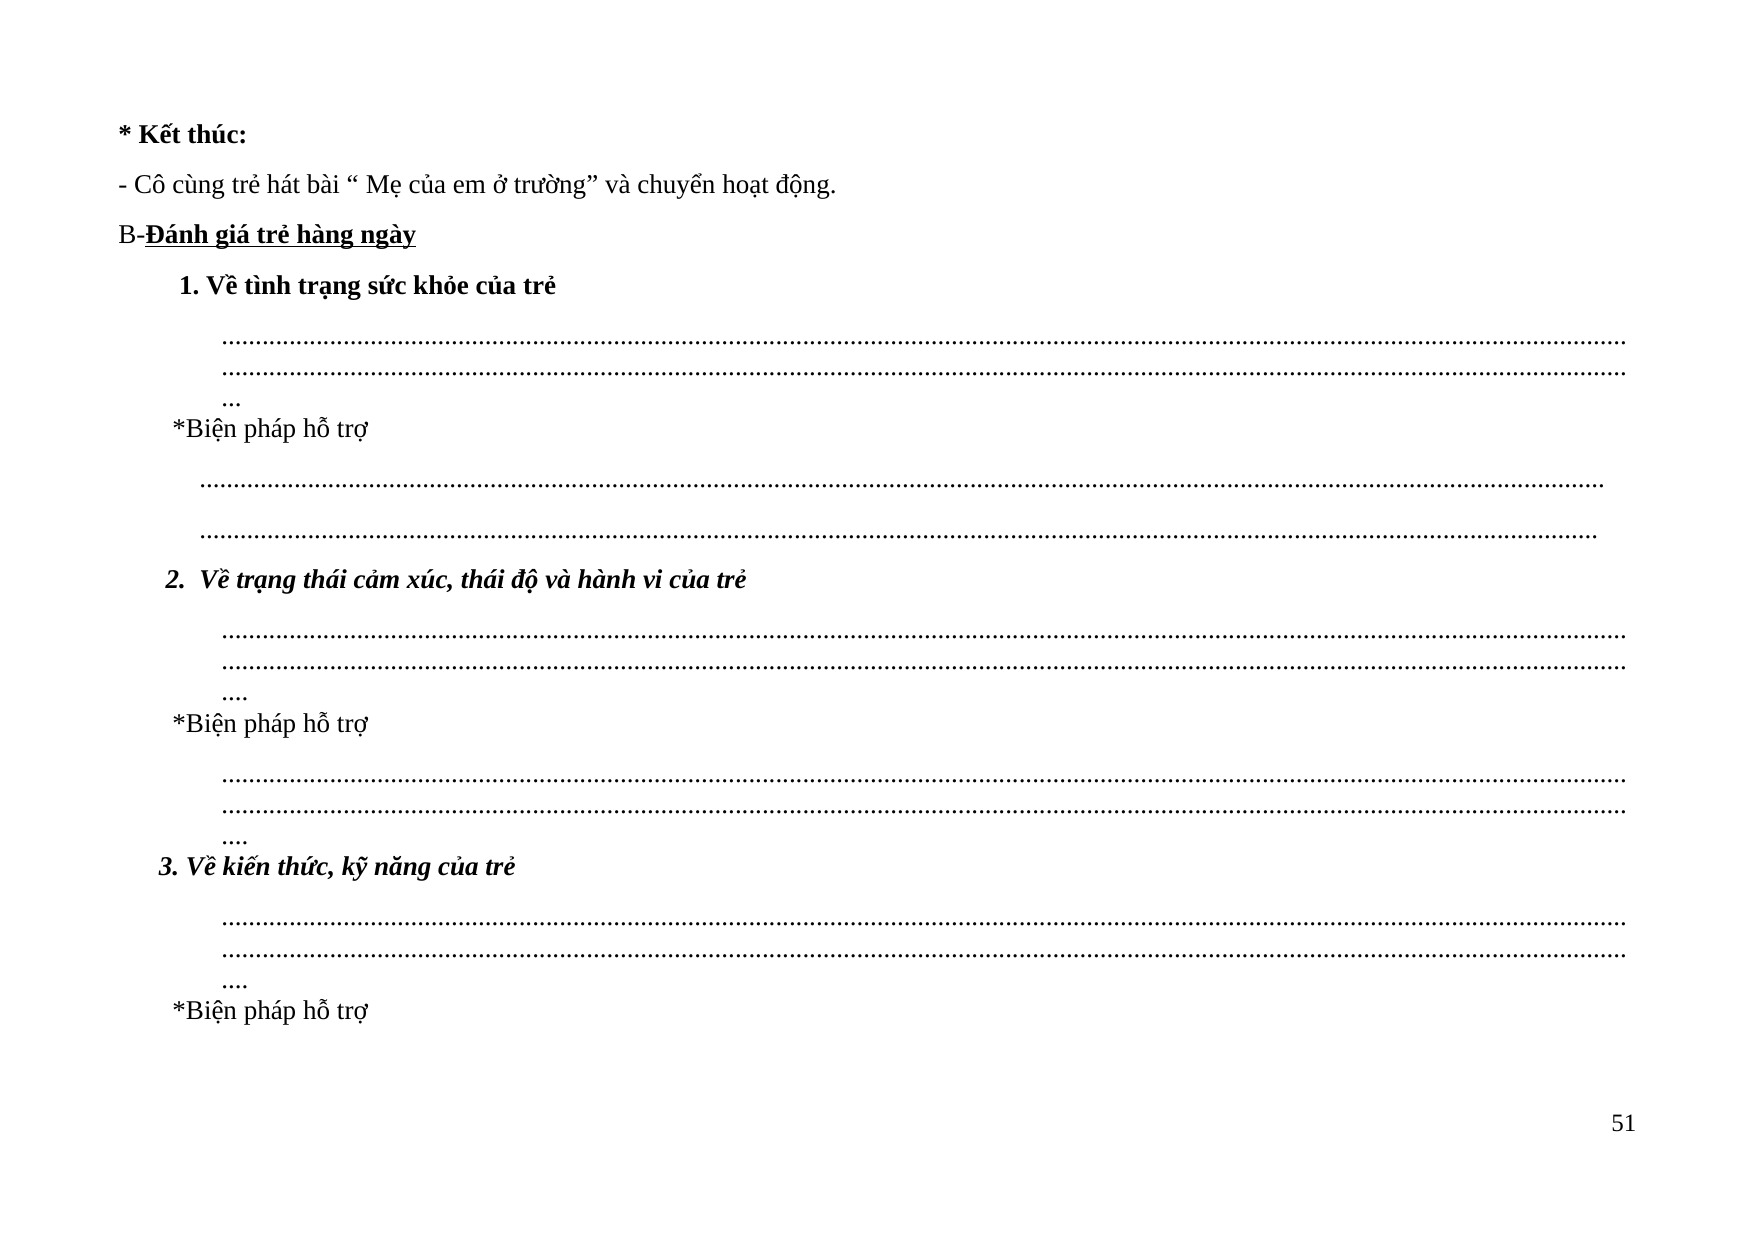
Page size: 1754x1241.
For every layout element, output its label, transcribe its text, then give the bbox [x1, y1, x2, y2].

text 2. Về trạng thái cảm xúc, thái độ và hành vi của trẻ [118, 563, 1636, 594]
text *Biện pháp hỗ trợ [118, 707, 1636, 738]
text *Biện pháp hỗ trợ [118, 412, 1636, 443]
text ............................................................................................................................................................................................................... [118, 513, 1636, 544]
list ................................................................................................................................................................................................................................................................................................................................................................................................................................... [221, 319, 1636, 412]
text *Biện pháp hỗ trợ [118, 994, 1636, 1025]
text 3. Về kiến thức, kỹ năng của trẻ [118, 850, 1636, 881]
text ................................................................................................................................................................................................................ [118, 463, 1636, 494]
text - Cô cùng trẻ hát bài “ Mẹ của em ở trường” và chuyển hoạt động. [118, 168, 1636, 199]
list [221, 901, 1636, 994]
text 1. Về tình trạng sức khỏe của trẻ [118, 269, 1636, 300]
text B-Đánh giá trẻ hàng ngày [118, 218, 1636, 250]
text * Kết thúc: [118, 118, 1636, 149]
